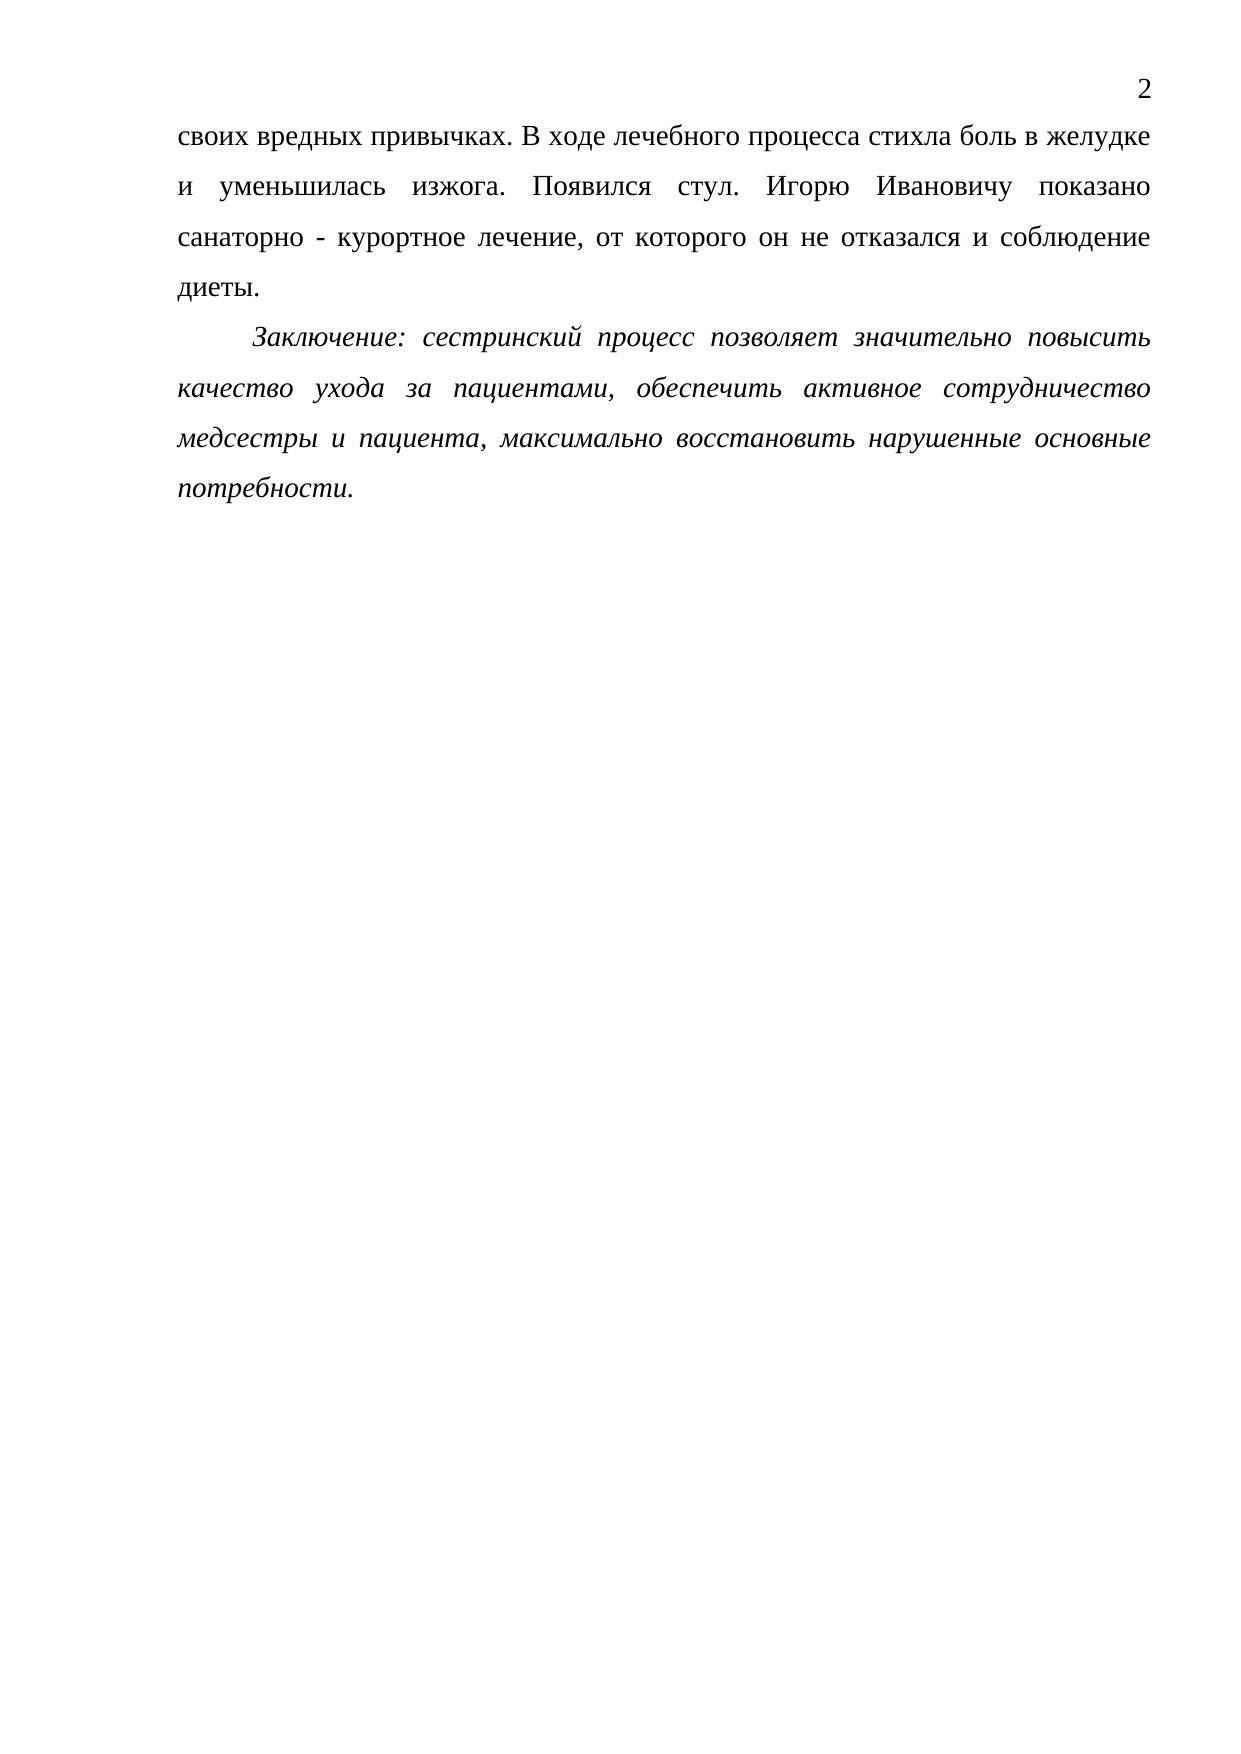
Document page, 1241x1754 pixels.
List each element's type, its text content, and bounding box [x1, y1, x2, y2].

text Заключение: сестринский процесс позволяет значительно повысить качество ухода за пациентами, обеспечить активное сотрудничество медсестры и пациента, максимально восстановить нарушенные основные потребности. [177, 319, 1152, 504]
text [177, 118, 1152, 303]
